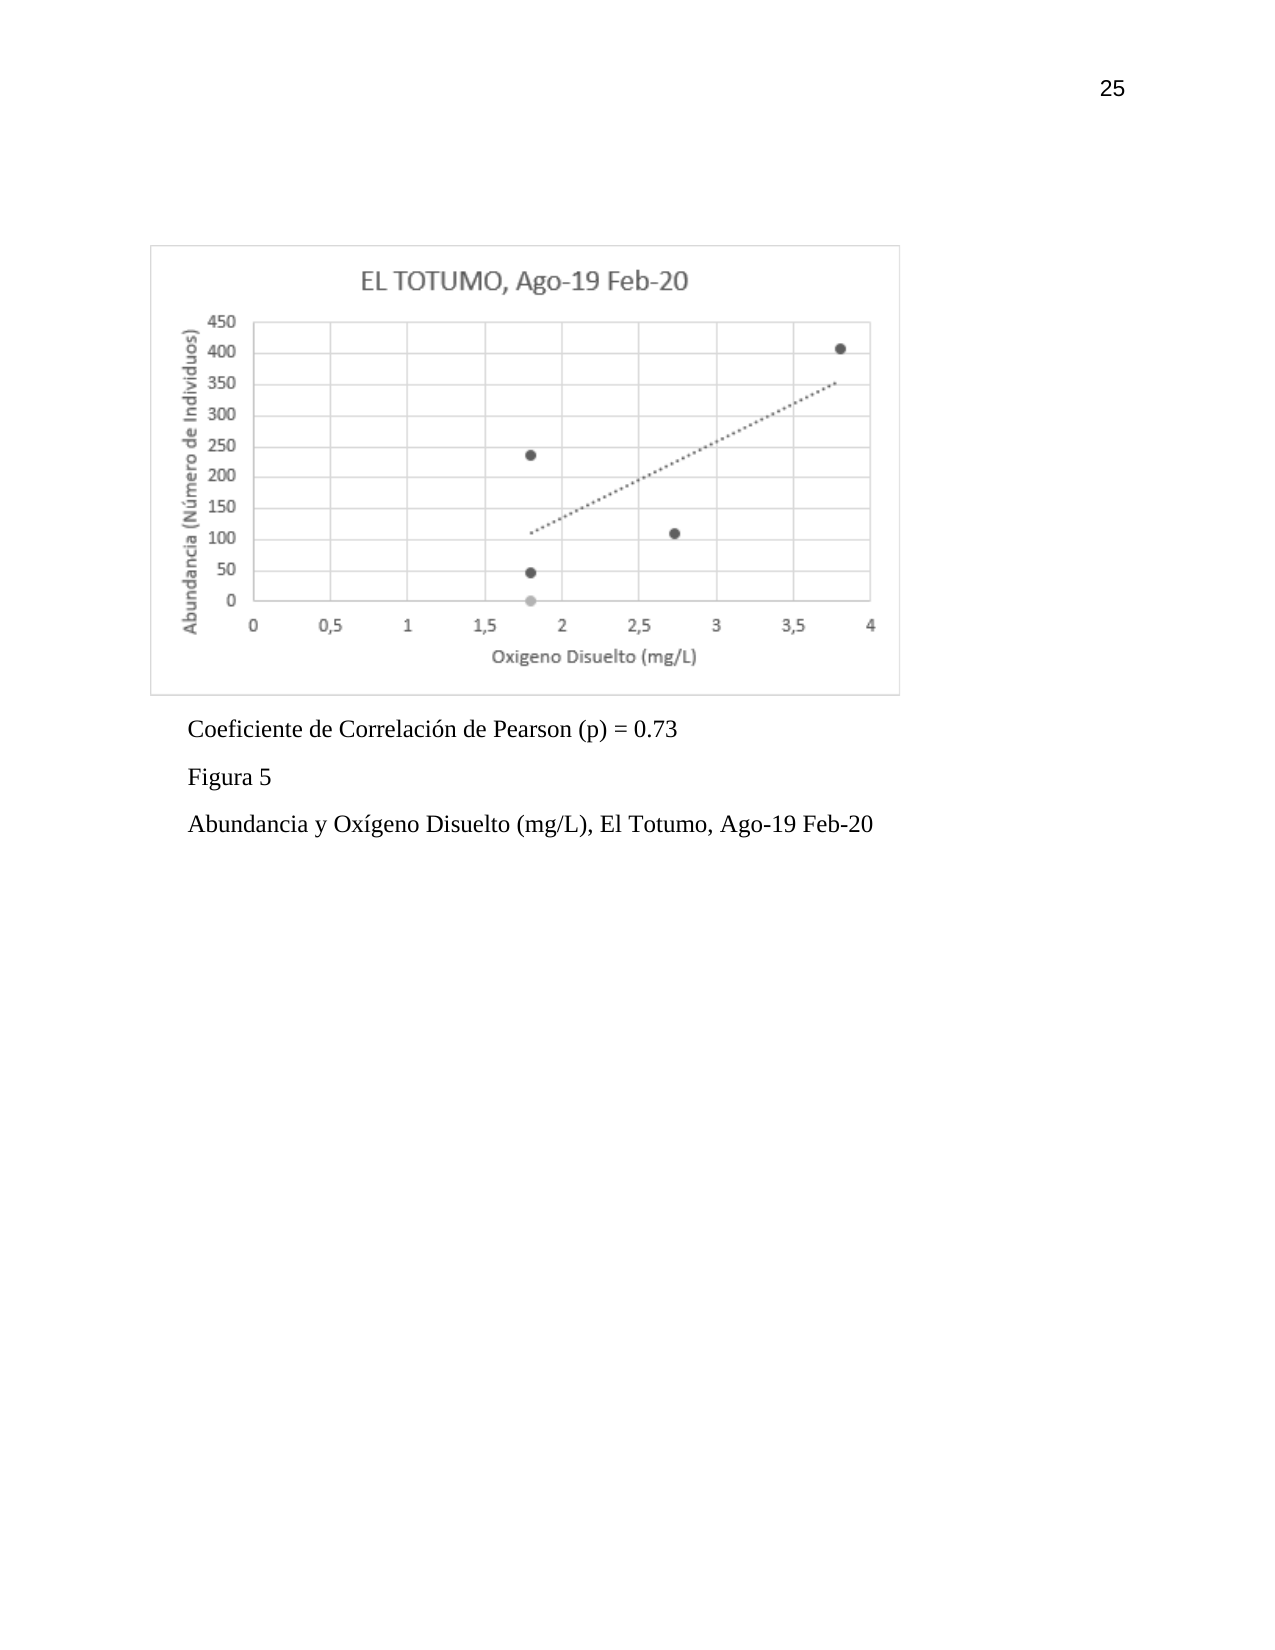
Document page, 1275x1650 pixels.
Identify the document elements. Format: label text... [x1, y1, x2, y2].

text Figura 5 [187, 762, 1125, 791]
picture [150, 245, 901, 696]
text Coeficiente de Correlación de Pearson (p) = 0.73 [187, 714, 1125, 743]
text Abundancia y Oxígeno Disuelto (mg/L), El Totumo, Ago-19 Feb-20 [187, 809, 1125, 838]
